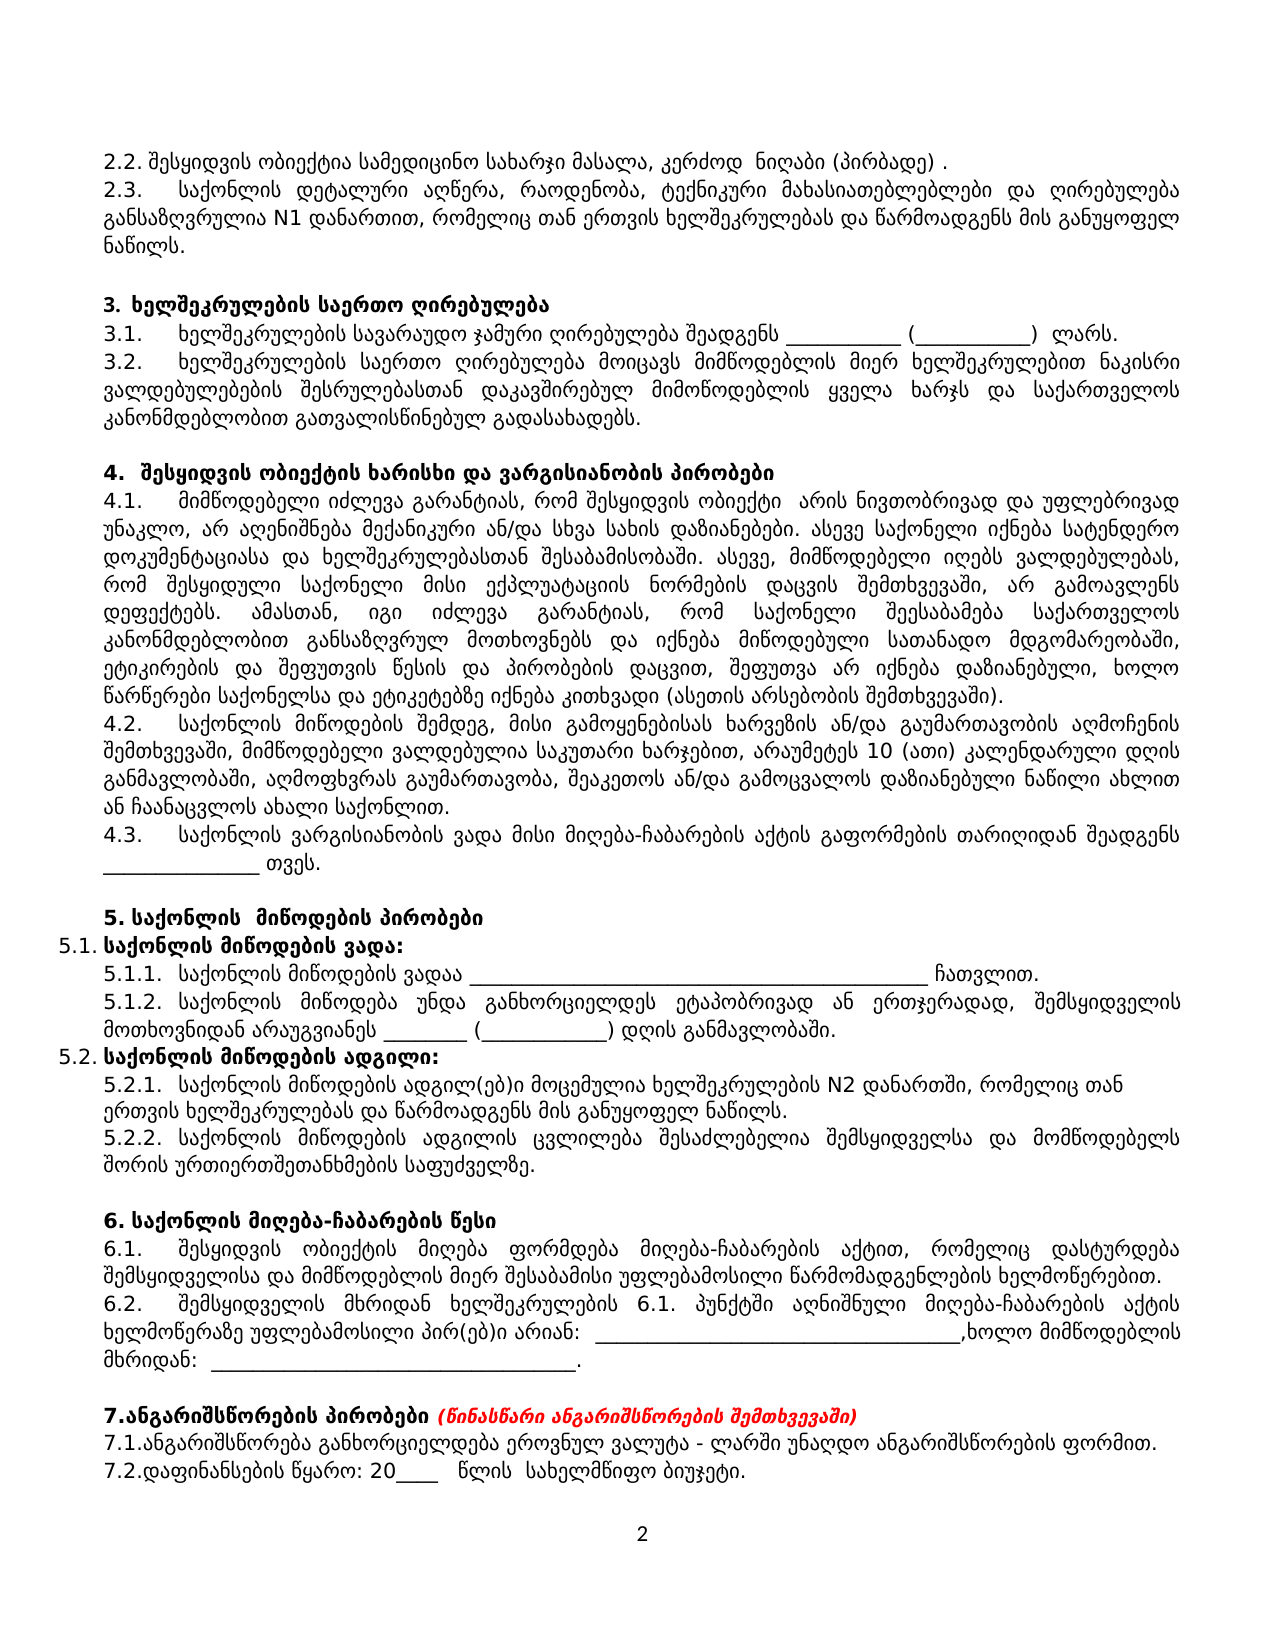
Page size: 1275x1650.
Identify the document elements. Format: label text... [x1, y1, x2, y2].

list შესყიდვის ობიექტის ხარისხი და ვარგისიანობის პირობები [103, 461, 1181, 486]
list შესყიდვის ობიექტია სამედიცინო სახარჯი მასალა, კერძოდ ნიღაბი (პირბადე) . [103, 150, 1181, 174]
list საქონლის მიწოდება უნდა განხორციელდეს ეტაპობრივად ან ერთჯერადად, შემსყიდველის მოთხოვნიდან არაუგვიანეს ________ (____________) დღის განმავლობაში. [103, 990, 1181, 1042]
list 7.1.ანგარიშსწორება განხორციელდება ეროვნულ ვალუტა - ლარში უნაღდო ანგარიშსწორების ფორმით. [103, 1431, 1181, 1456]
list საქონლის ვარგისიანობის ვადა მისი მიღება-ჩაბარების აქტის გაფორმების თარიღიდან შეადგენს _______________ თვეს. [103, 823, 1181, 875]
list ხელშეკრულების საერთო ღირებულება მოიცავს მიმწოდებლის მიერ ხელშეკრულებით ნაკისრი ვალდებულებების შესრულებასთან დაკავშირებულ მიმოწოდებლის ყველა ხარჯს და საქართველოს კანონმდებლობით გათვალისწინებულ გადასახადებს. [103, 350, 1181, 430]
list საქონლის დეტალური აღწერა, რაოდენობა, ტექნიკური მახასიათებლებლები და ღირებულება განსაზღვრულია N1 დანართით, რომელიც თან ერთვის ხელშეკრულებას და წარმოადგენს მის განუყოფელ ნაწილს. [103, 178, 1181, 258]
list შესყიდვის ობიექტის მიღება ფორმდება მიღება-ჩაბარების აქტით, რომელიც დასტურდება შემსყიდველისა და მიმწოდებლის მიერ შესაბამისი უფლებამოსილი წარმომადგენლების ხელმოწერებით. [103, 1237, 1181, 1289]
list საქონლის მიწოდების შემდეგ, მისი გამოყენებისას ხარვეზის ან/და გაუმართავობის აღმოჩენის შემთხვევაში, მიმწოდებელი ვალდებულია საკუთარი ხარჯებით, არაუმეტეს 10 (ათი) კალენდარული დღის განმავლობაში, აღმოფხვრას გაუმართავობა, შეაკეთოს ან/და გამოცვალოს დაზიანებული ნაწილი ახლით ან ჩაანაცვლოს ახალი საქონლით. [103, 712, 1181, 819]
list საქონლის მიღება-ჩაბარების წესი [103, 1209, 1181, 1233]
list ხელშეკრულების საერთო ღირებულება [103, 290, 1181, 318]
list საქონლის მიწოდების ვადა: [58, 934, 1181, 958]
list მიმწოდებელი იძლევა გარანტიას, რომ შესყიდვის ობიექტი არის ნივთობრივად და უფლებრივად უნაკლო, არ აღენიშნება მექანიკური ან/და სხვა სახის დაზიანებები. ასევე საქონელი იქნება სატენდერო დოკუმენტაციასა და ხელშეკრულებასთან შესაბამისობაში. ასევე, მიმწოდებელი იღებს ვალდებულებას, რომ შესყიდული საქონელი მისი ექპლუატაციის ნორმების დაცვის შემთხვევაში, არ გამოავლენს დეფექტებს. ამასთან, იგი იძლევა გარანტიას, რომ საქონელი შეესაბამება საქართველოს კანონმდებლობით განსაზღვრულ მოთხოვნებს და იქნება მიწოდებული სათანადო მდგომარეობაში, ეტიკირების და შეფუთვის წესის და პირობების დაცვით, შეფუთვა არ იქნება დაზიანებული, ხოლო წარწერები საქონელსა და ეტიკეტებზე იქნება კითხვადი (ასეთის არსებობის შემთხვევაში). [103, 489, 1181, 708]
list საქონლის მიწოდების ვადაა ____________________________________________ ჩათვლით. [103, 962, 1181, 986]
list საქონლის მიწოდების ადგილ(ებ)ი მოცემულია ხელშეკრულების N2 დანართში, რომელიც თან ერთვის ხელშეკრულებას და წარმოადგენს მის განუყოფელ ნაწილს. [103, 1073, 1181, 1124]
list ხელშეკრულების სავარაუდო ჯამური ღირებულება შეადგენს ___________ (___________) ლარს. [103, 322, 1181, 347]
list 7.2.დაფინანსების წყარო: 20____ წლის სახელმწიფო ბიუჯეტი. [103, 1459, 1181, 1483]
list საქონლის მიწოდების ადგილის ცვლილება შესაძლებელია შემსყიდველსა და მომწოდებელს შორის ურთიერთშეთანხმების საფუძველზე. [103, 1126, 1181, 1178]
list საქონლის მიწოდების პირობები [103, 906, 1181, 931]
list საქონლის მიწოდების ადგილი: [58, 1045, 1181, 1070]
list 7.ანგარიშსწორების პირობები (წინასწარი ანგარიშსწორების შემთხვევაში) [103, 1404, 1181, 1428]
list შემსყიდველის მხრიდან ხელშეკრულების 6.1. პუნქტში აღნიშნული მიღება-ჩაბარების აქტის ხელმოწერაზე უფლებამოსილი პირ(ებ)ი არიან: ___________________________________,ხოლო მიმწოდებლის მხრიდან: ___________________________________. [103, 1292, 1181, 1372]
